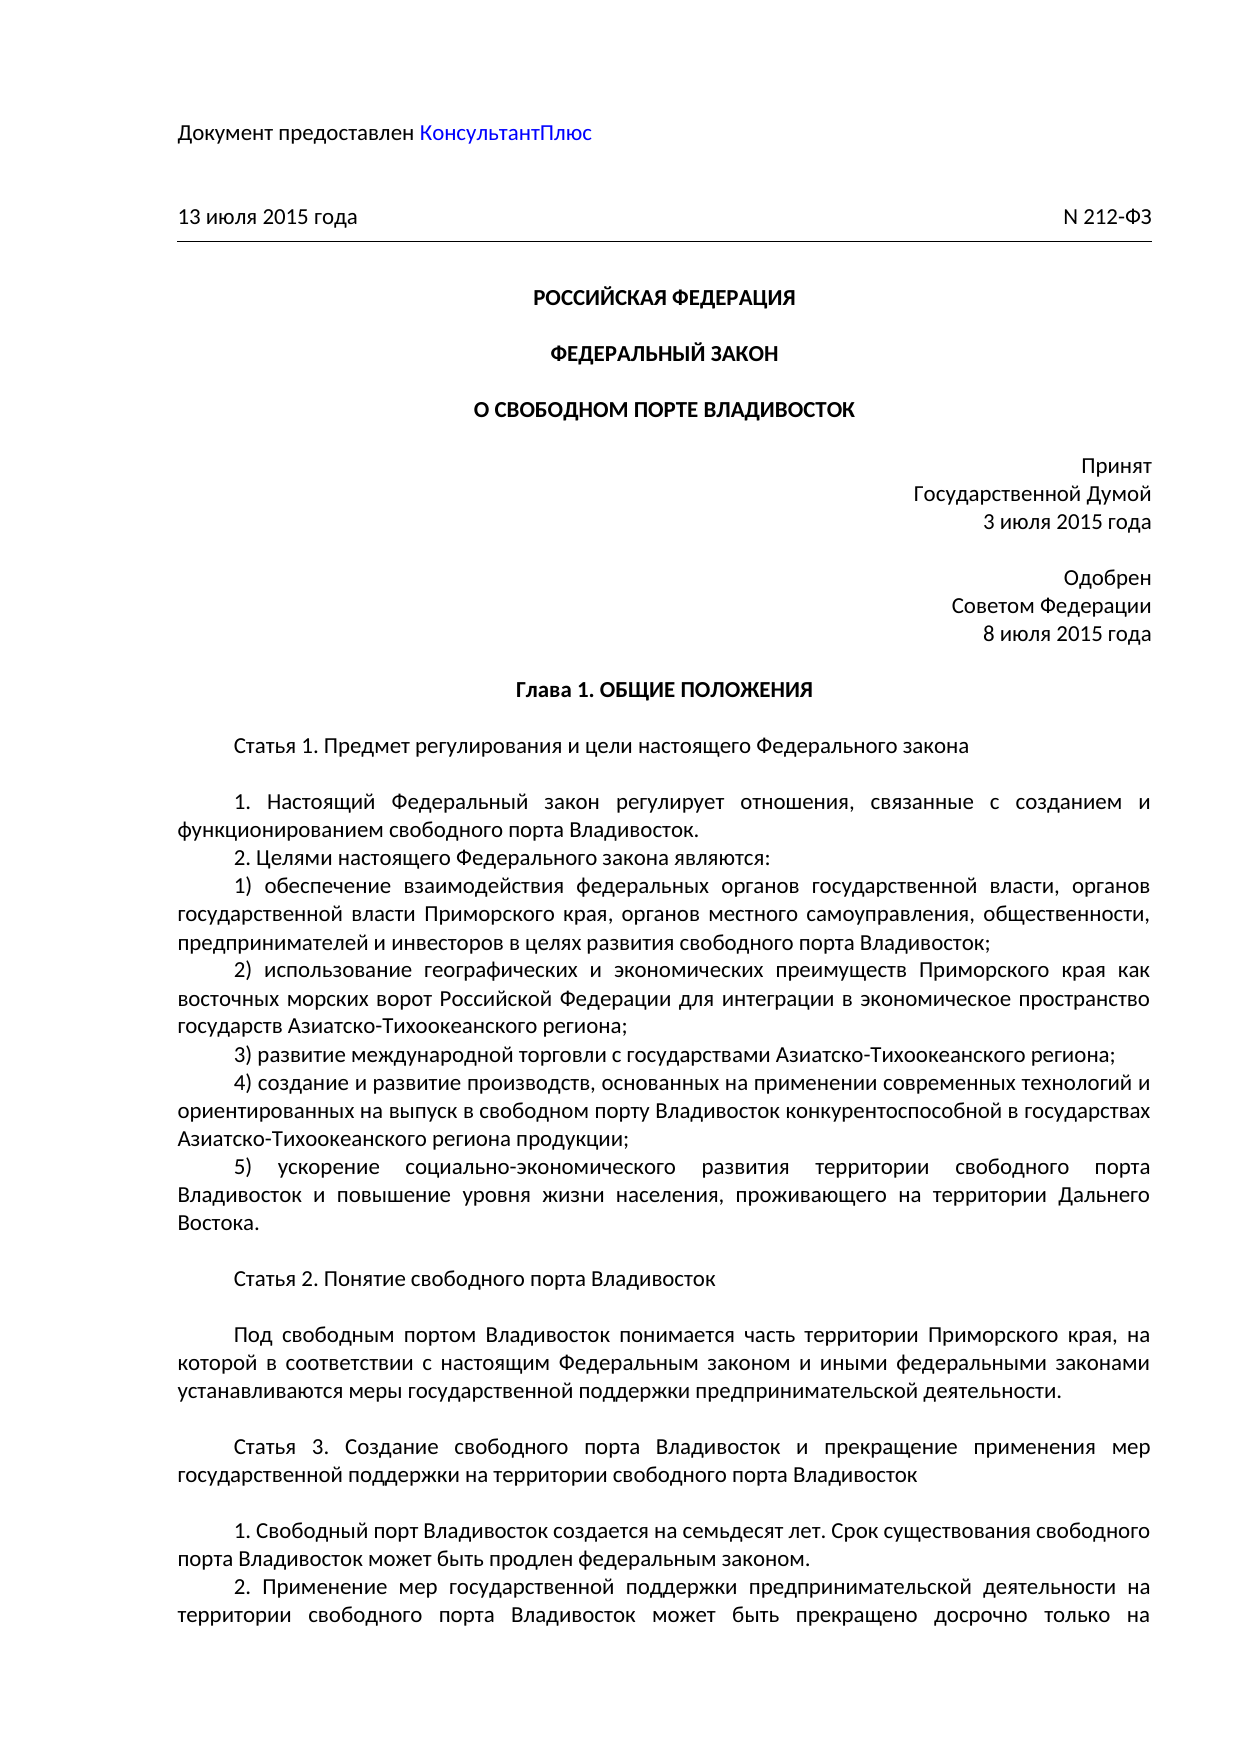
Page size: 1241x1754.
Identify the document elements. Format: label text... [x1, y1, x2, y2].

text 2. Целями настоящего Федерального закона являются: [177, 843, 1152, 872]
text Одобрен [177, 563, 1152, 591]
text 3) развитие международной торговли с государствами Азиатско-Тихоокеанского региона; [177, 1040, 1152, 1068]
text 1) обеспечение взаимодействия федеральных органов государственной власти, органов государственной власти Приморского края, органов местного самоуправления, общественности, предпринимателей и инвесторов в целях развития свободного порта Владивосток; [177, 872, 1152, 956]
text 3 июля 2015 года [177, 507, 1152, 535]
text ФЕДЕРАЛЬНЫЙ ЗАКОН [177, 339, 1152, 367]
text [177, 1572, 1152, 1628]
text Под свободным портом Владивосток понимается часть территории Приморского края, на которой в соответствии с настоящим Федеральным законом и иными федеральными законами устанавливаются меры государственной поддержки предпринимательской деятельности. [177, 1320, 1152, 1404]
text О СВОБОДНОМ ПОРТЕ ВЛАДИВОСТОК [177, 395, 1152, 423]
text Государственной Думой [177, 479, 1152, 507]
text 1. Настоящий Федеральный закон регулирует отношения, связанные с созданием и функционированием свободного порта Владивосток. [177, 787, 1152, 843]
text Статья 1. Предмет регулирования и цели настоящего Федерального закона [177, 731, 1152, 759]
text 8 июля 2015 года [177, 619, 1152, 647]
text 1. Свободный порт Владивосток создается на семьдесят лет. Срок существования свободного порта Владивосток может быть продлен федеральным законом. [177, 1516, 1152, 1572]
text 5) ускорение социально-экономического развития территории свободного порта Владивосток и повышение уровня жизни населения, проживающего на территории Дальнего Востока. [177, 1152, 1152, 1236]
text Статья 3. Создание свободного порта Владивосток и прекращение применения мер государственной поддержки на территории свободного порта Владивосток [177, 1432, 1152, 1488]
text 2) использование географических и экономических преимуществ Приморского края как восточных морских ворот Российской Федерации для интеграции в экономическое пространство государств Азиатско-Тихоокеанского региона; [177, 956, 1152, 1040]
text РОССИЙСКАЯ ФЕДЕРАЦИЯ [177, 283, 1152, 311]
text Принят [177, 451, 1152, 479]
text Статья 2. Понятие свободного порта Владивосток [177, 1264, 1152, 1292]
table_header 13 июля 2015 года [177, 202, 664, 230]
text Глава 1. ОБЩИЕ ПОЛОЖЕНИЯ [177, 675, 1152, 703]
table_header N 212-ФЗ [664, 202, 1152, 230]
text Документ предоставлен КонсультантПлюс [177, 118, 1152, 174]
text 4) создание и развитие производств, основанных на применении современных технологий и ориентированных на выпуск в свободном порту Владивосток конкурентоспособной в государствах Азиатско-Тихоокеанского региона продукции; [177, 1068, 1152, 1152]
text Советом Федерации [177, 591, 1152, 619]
